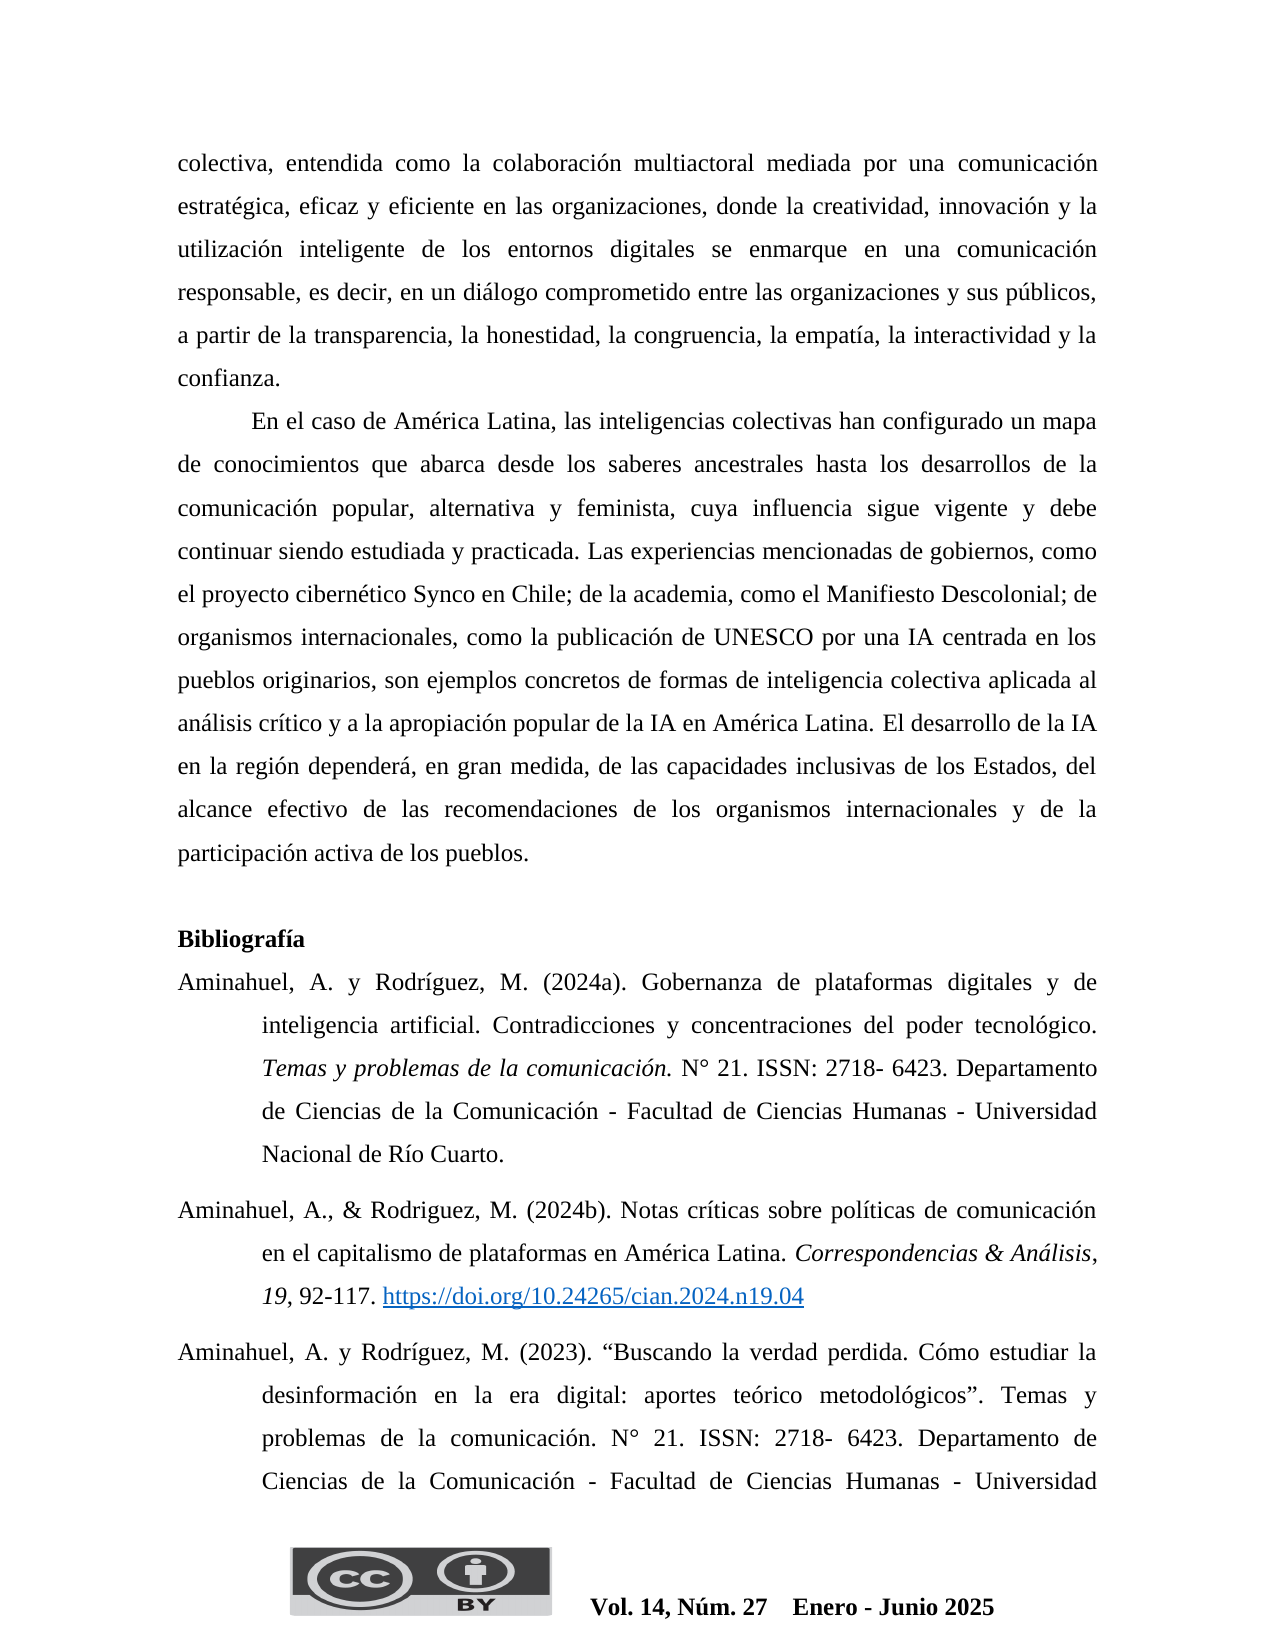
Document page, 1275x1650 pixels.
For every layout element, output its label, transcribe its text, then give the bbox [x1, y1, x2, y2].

picture [289, 1547, 553, 1616]
text Aminahuel, A., & Rodriguez, M. (2024b). Notas críticas sobre políticas de comunicación en el capitalismo de plataformas en América Latina. Correspondencias & Análisis, 19, 92-117. https://doi.org/10.24265/cian.2024.n19.04 [177, 1195, 1098, 1310]
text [177, 148, 1098, 392]
text Bibliografía [177, 924, 1098, 953]
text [177, 1337, 1098, 1495]
text Aminahuel, A. y Rodríguez, M. (2024a). Gobernanza de plataformas digitales y de inteligencia artificial. Contradicciones y concentraciones del poder tecnológico. Temas y problemas de la comunicación. N° 21. ISSN: 2718- 6423. Departamento de Ciencias de la Comunicación - Facultad de Ciencias Humanas - Universidad Nacional de Río Cuarto. [177, 967, 1098, 1168]
text En el caso de América Latina, las inteligencias colectivas han configurado un mapa de conocimientos que abarca desde los saberes ancestrales hasta los desarrollos de la comunicación popular, alternativa y feminista, cuya influencia sigue vigente y debe continuar siendo estudiada y practicada. Las experiencias mencionadas de gobiernos, como el proyecto cibernético Synco en Chile; de la academia, como el Manifiesto Descolonial; de organismos internacionales, como la publicación de UNESCO por una IA centrada en los pueblos originarios, son ejemplos concretos de formas de inteligencia colectiva aplicada al análisis crítico y a la apropiación popular de la IA en América Latina. El desarrollo de la IA en la región dependerá, en gran medida, de las capacidades inclusivas de los Estados, del alcance efectivo de las recomendaciones de los organismos internacionales y de la participación activa de los pueblos. [177, 406, 1098, 866]
